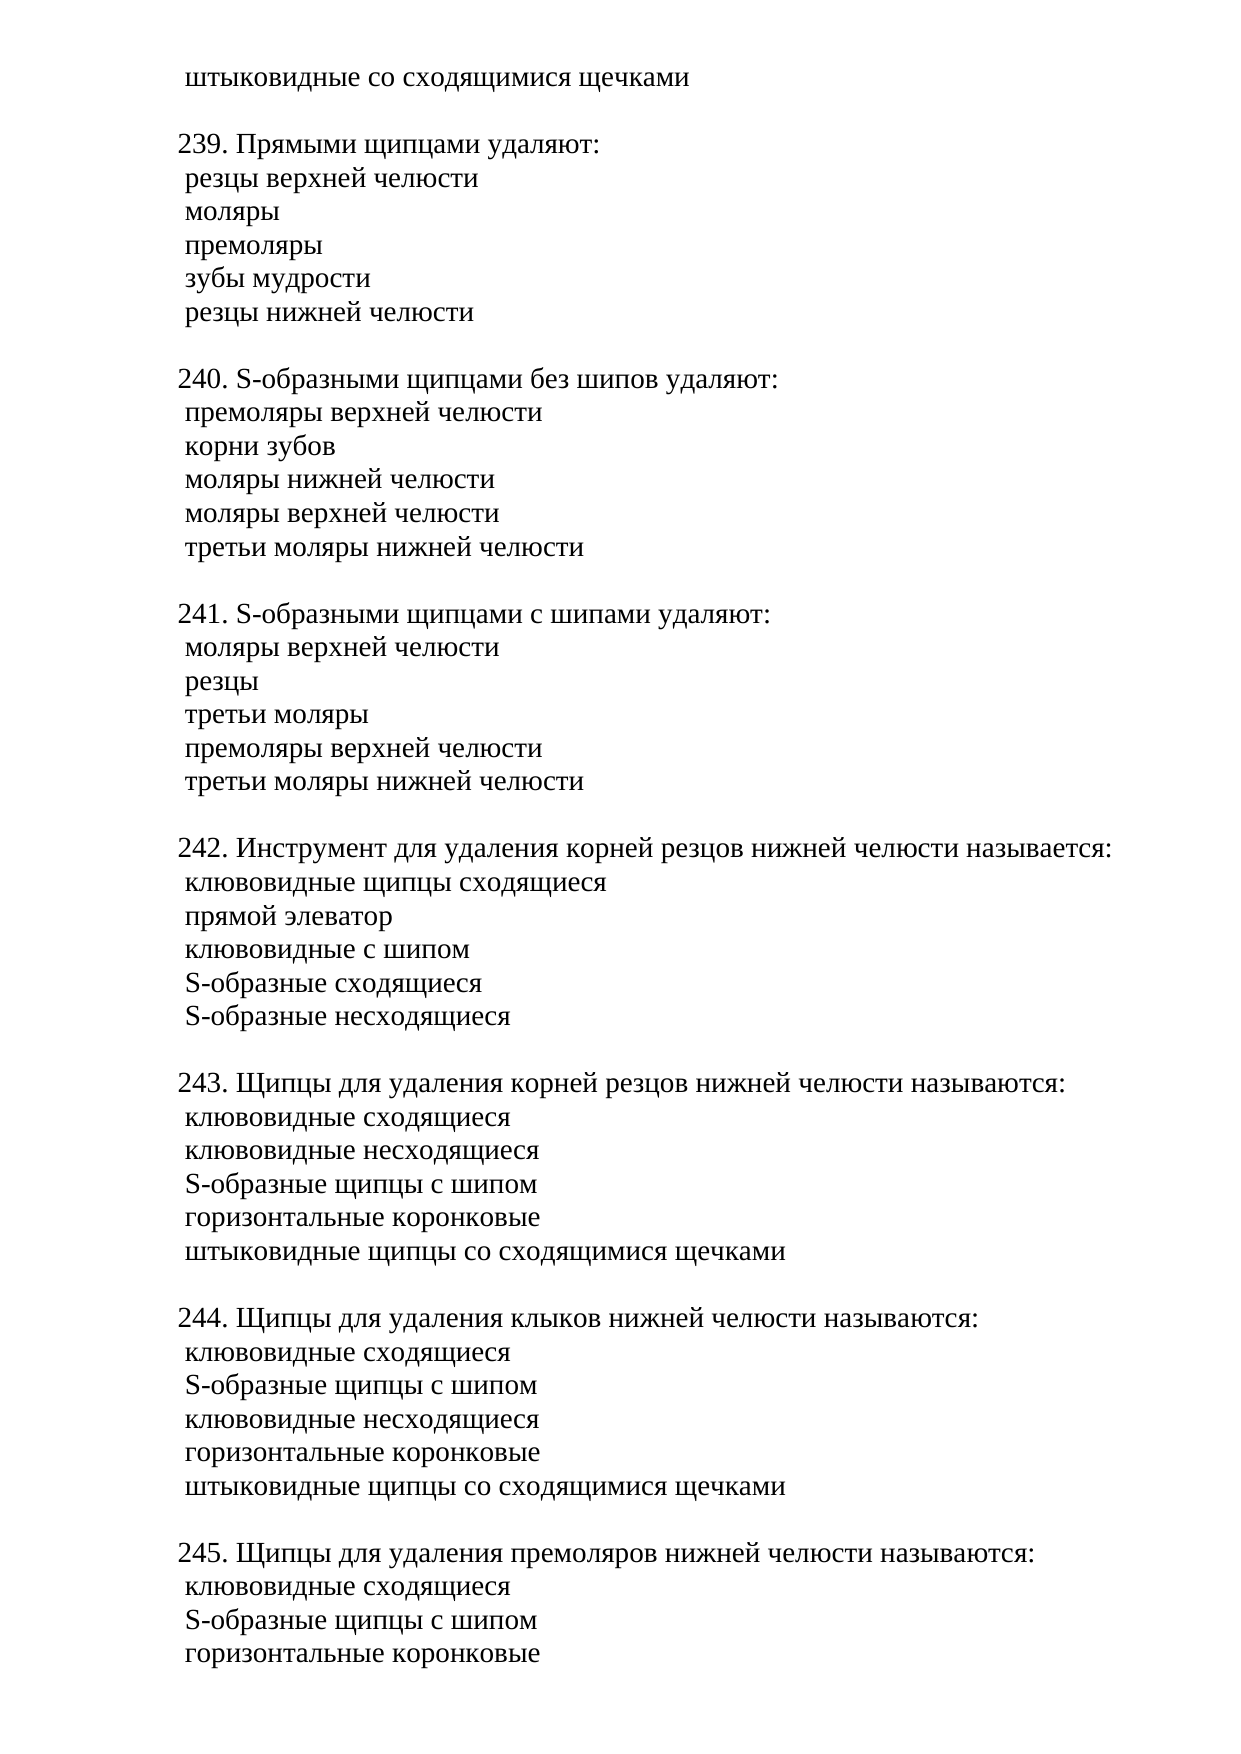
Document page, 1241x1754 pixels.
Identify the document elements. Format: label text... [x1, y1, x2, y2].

text 239. Прямыми щипцами удаляют: [177, 126, 1152, 160]
text штыковидные щипцы со сходящимися щечками [177, 1233, 1152, 1267]
text горизонтальные коронковые [177, 1199, 1152, 1233]
text 244. Щипцы для удаления клыков нижней челюсти называются: [177, 1300, 1152, 1334]
text 243. Щипцы для удаления корней резцов нижней челюсти называются: [177, 1065, 1152, 1099]
text моляры верхней челюсти [177, 629, 1152, 663]
text 245. Щипцы для удаления премоляров нижней челюсти называются: [177, 1535, 1152, 1568]
text третьи моляры [177, 696, 1152, 730]
text премоляры верхней челюсти [177, 394, 1152, 428]
text 240. S-образными щипцами без шипов удаляют: [177, 361, 1152, 394]
text горизонтальные коронковые [177, 1636, 1152, 1669]
text премоляры [177, 227, 1152, 260]
text резцы нижней челюсти [177, 294, 1152, 327]
text моляры нижней челюсти [177, 462, 1152, 495]
text резцы [177, 663, 1152, 696]
text корни зубов [177, 428, 1152, 462]
text 241. S-образными щипцами с шипами удаляют: [177, 596, 1152, 629]
text клювовидные несходящиеся [177, 1132, 1152, 1166]
text прямой элеватор [177, 898, 1152, 931]
text клювовидные щипцы сходящиеся [177, 864, 1152, 898]
text 242. Инструмент для удаления корней резцов нижней челюсти называется: [177, 831, 1152, 864]
text клювовидные сходящиеся [177, 1099, 1152, 1132]
text третьи моляры нижней челюсти [177, 763, 1152, 797]
text S-образные щипцы с шипом [177, 1367, 1152, 1401]
text штыковидные со сходящимися щечками [177, 59, 1152, 93]
text S-образные сходящиеся [177, 965, 1152, 998]
text моляры [177, 193, 1152, 227]
text S-образные щипцы с шипом [177, 1602, 1152, 1636]
text зубы мудрости [177, 260, 1152, 294]
text резцы верхней челюсти [177, 160, 1152, 193]
text третьи моляры нижней челюсти [177, 529, 1152, 562]
text премоляры верхней челюсти [177, 730, 1152, 763]
text клювовидные с шипом [177, 931, 1152, 965]
text клювовидные сходящиеся [177, 1568, 1152, 1602]
text моляры верхней челюсти [177, 495, 1152, 529]
text S-образные несходящиеся [177, 998, 1152, 1032]
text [177, 1468, 1152, 1501]
text клювовидные несходящиеся [177, 1401, 1152, 1434]
text S-образные щипцы с шипом [177, 1166, 1152, 1199]
text горизонтальные коронковые [177, 1434, 1152, 1468]
text клювовидные сходящиеся [177, 1334, 1152, 1367]
